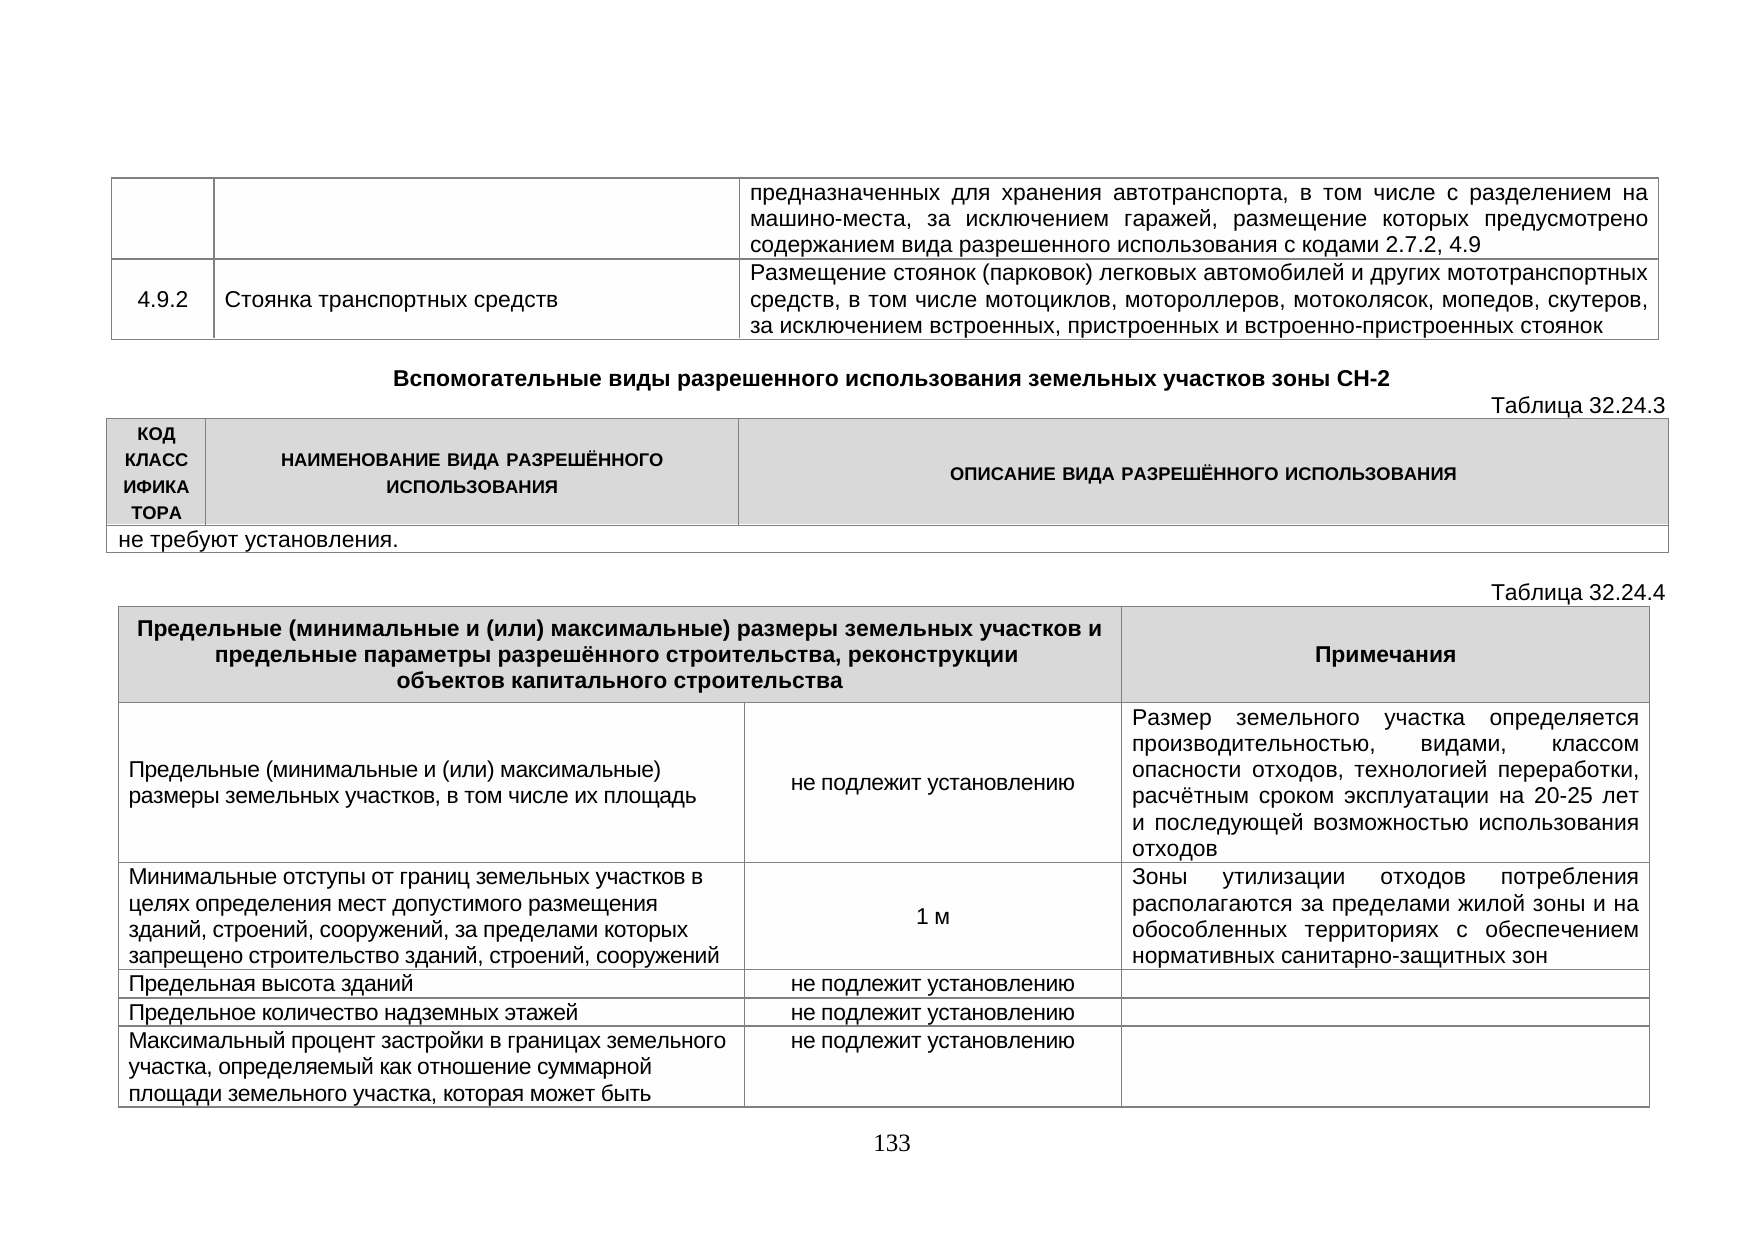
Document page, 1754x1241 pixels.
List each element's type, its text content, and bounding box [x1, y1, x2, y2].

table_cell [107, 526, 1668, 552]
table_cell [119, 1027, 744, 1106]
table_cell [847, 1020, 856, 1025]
text Таблица 32.24.3 [118, 392, 1665, 418]
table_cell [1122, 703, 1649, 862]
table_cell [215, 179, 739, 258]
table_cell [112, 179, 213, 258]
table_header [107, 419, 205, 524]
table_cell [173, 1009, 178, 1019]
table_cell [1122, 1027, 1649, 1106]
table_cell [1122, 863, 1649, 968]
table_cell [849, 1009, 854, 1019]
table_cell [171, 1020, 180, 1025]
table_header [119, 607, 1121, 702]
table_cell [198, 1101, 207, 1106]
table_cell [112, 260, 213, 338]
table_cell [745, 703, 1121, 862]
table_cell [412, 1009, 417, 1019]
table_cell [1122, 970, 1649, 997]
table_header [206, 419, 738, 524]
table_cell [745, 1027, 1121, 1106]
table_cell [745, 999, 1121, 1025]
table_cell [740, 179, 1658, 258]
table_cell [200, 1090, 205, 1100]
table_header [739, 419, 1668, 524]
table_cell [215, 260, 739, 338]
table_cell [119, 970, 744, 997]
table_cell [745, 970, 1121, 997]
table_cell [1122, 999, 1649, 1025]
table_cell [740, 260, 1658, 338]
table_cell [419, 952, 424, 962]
text Таблица 32.24.4 [118, 579, 1665, 606]
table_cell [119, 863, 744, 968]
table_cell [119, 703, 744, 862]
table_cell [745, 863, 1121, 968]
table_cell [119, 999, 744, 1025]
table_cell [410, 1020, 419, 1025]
text Вспомогательные виды разрешенного использования земельных участков зоны СН-2 [118, 365, 1665, 392]
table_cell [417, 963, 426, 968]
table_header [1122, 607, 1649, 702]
